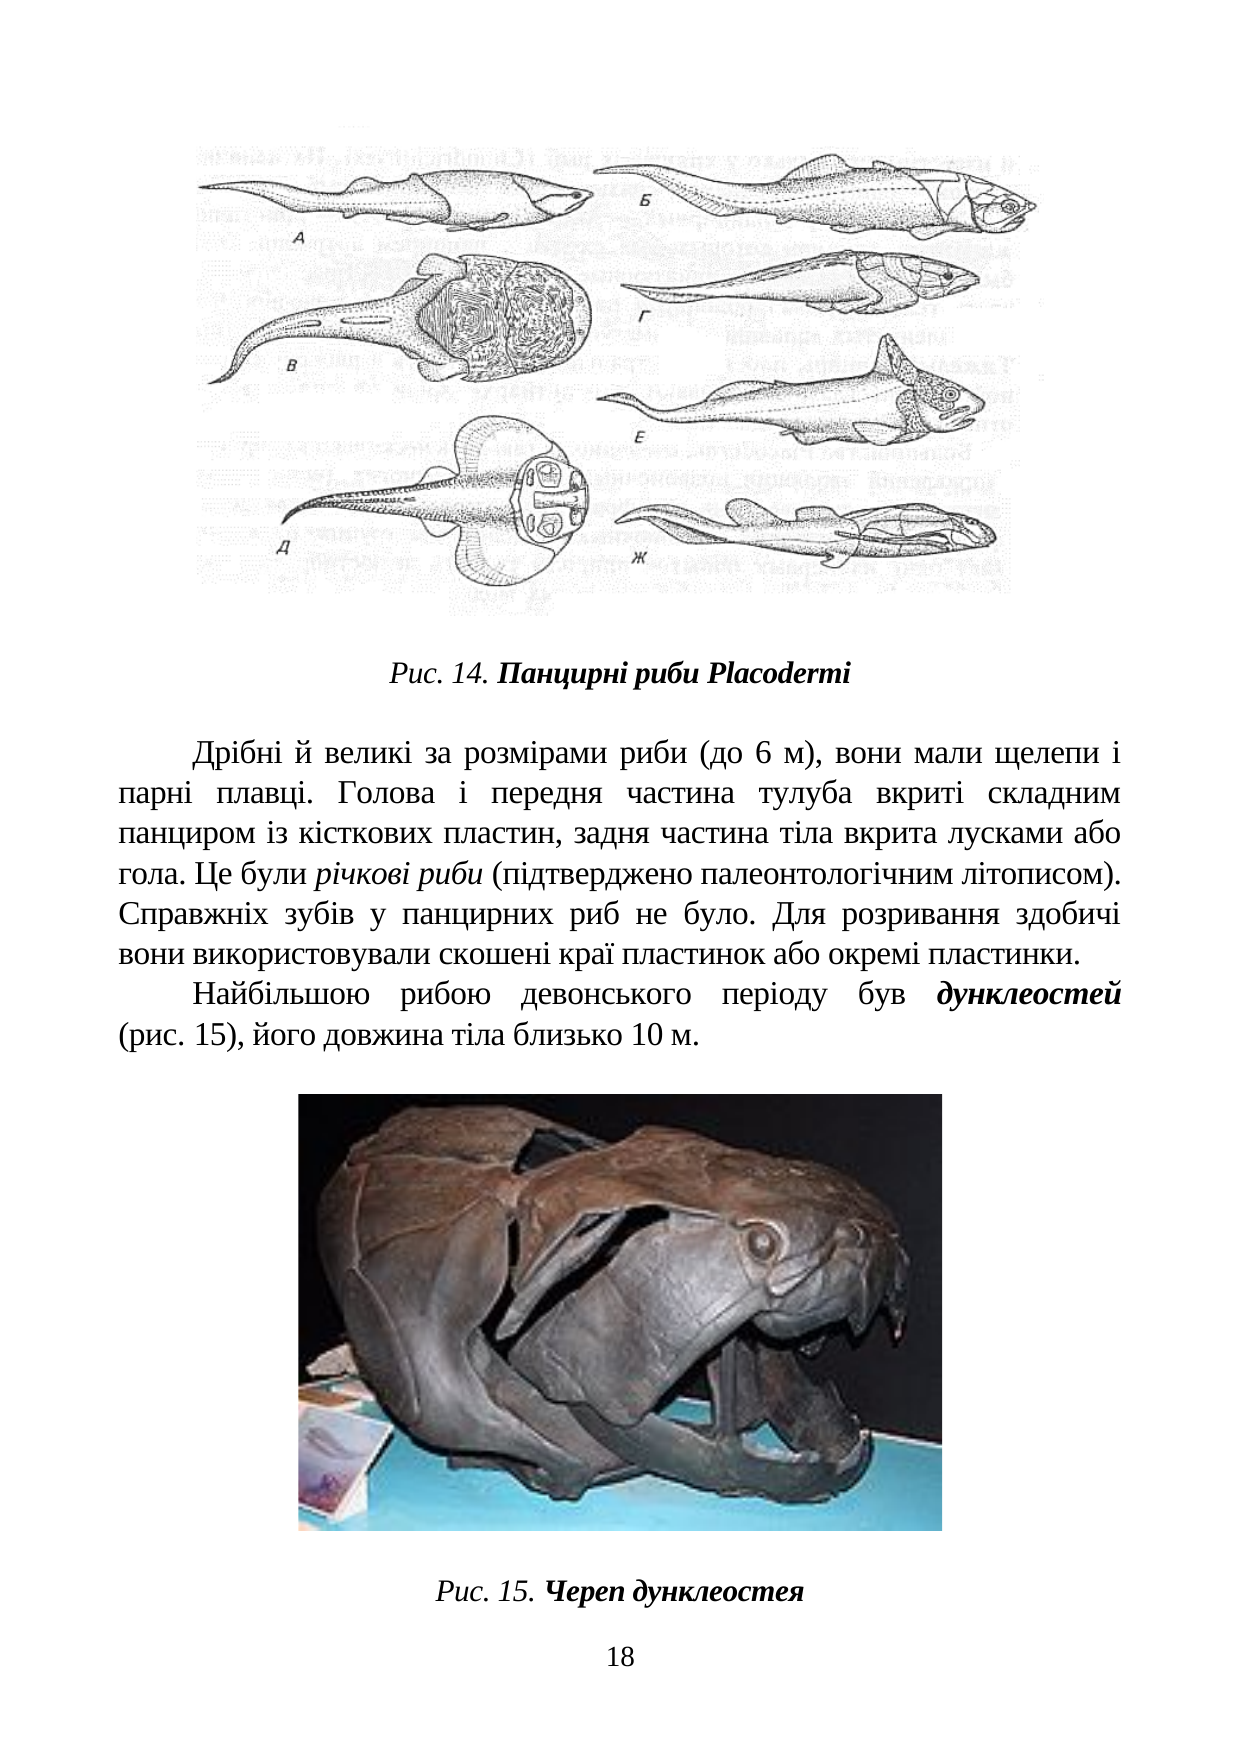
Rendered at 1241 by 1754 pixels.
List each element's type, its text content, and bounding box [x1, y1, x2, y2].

text Найбільшою рибою девонського періоду був дунклеостей (рис. 15), його довжина тіла близько 10 м. [118, 973, 1122, 1052]
picture [298, 1094, 943, 1531]
text Дрібні й великі за розмірами риби (до 6 м), вони мали щелепи і парні плавці. Голова і передня частина тулуба вкриті складним панциром із кісткових пластин, задня частина тіла вкрита лусками або гола. Це були річкові риби (підтверджено палеонтологічним літописом). Справжніх зубів у панцирних риб не було. Для розривання здобичі вони використовували скошені краї пластинок або окремі пластинки. [118, 732, 1122, 972]
text Рис. 15. Череп дунклеостея [118, 1572, 1122, 1608]
text Рис. 14. Панцирні риби Placodermi [118, 654, 1122, 690]
